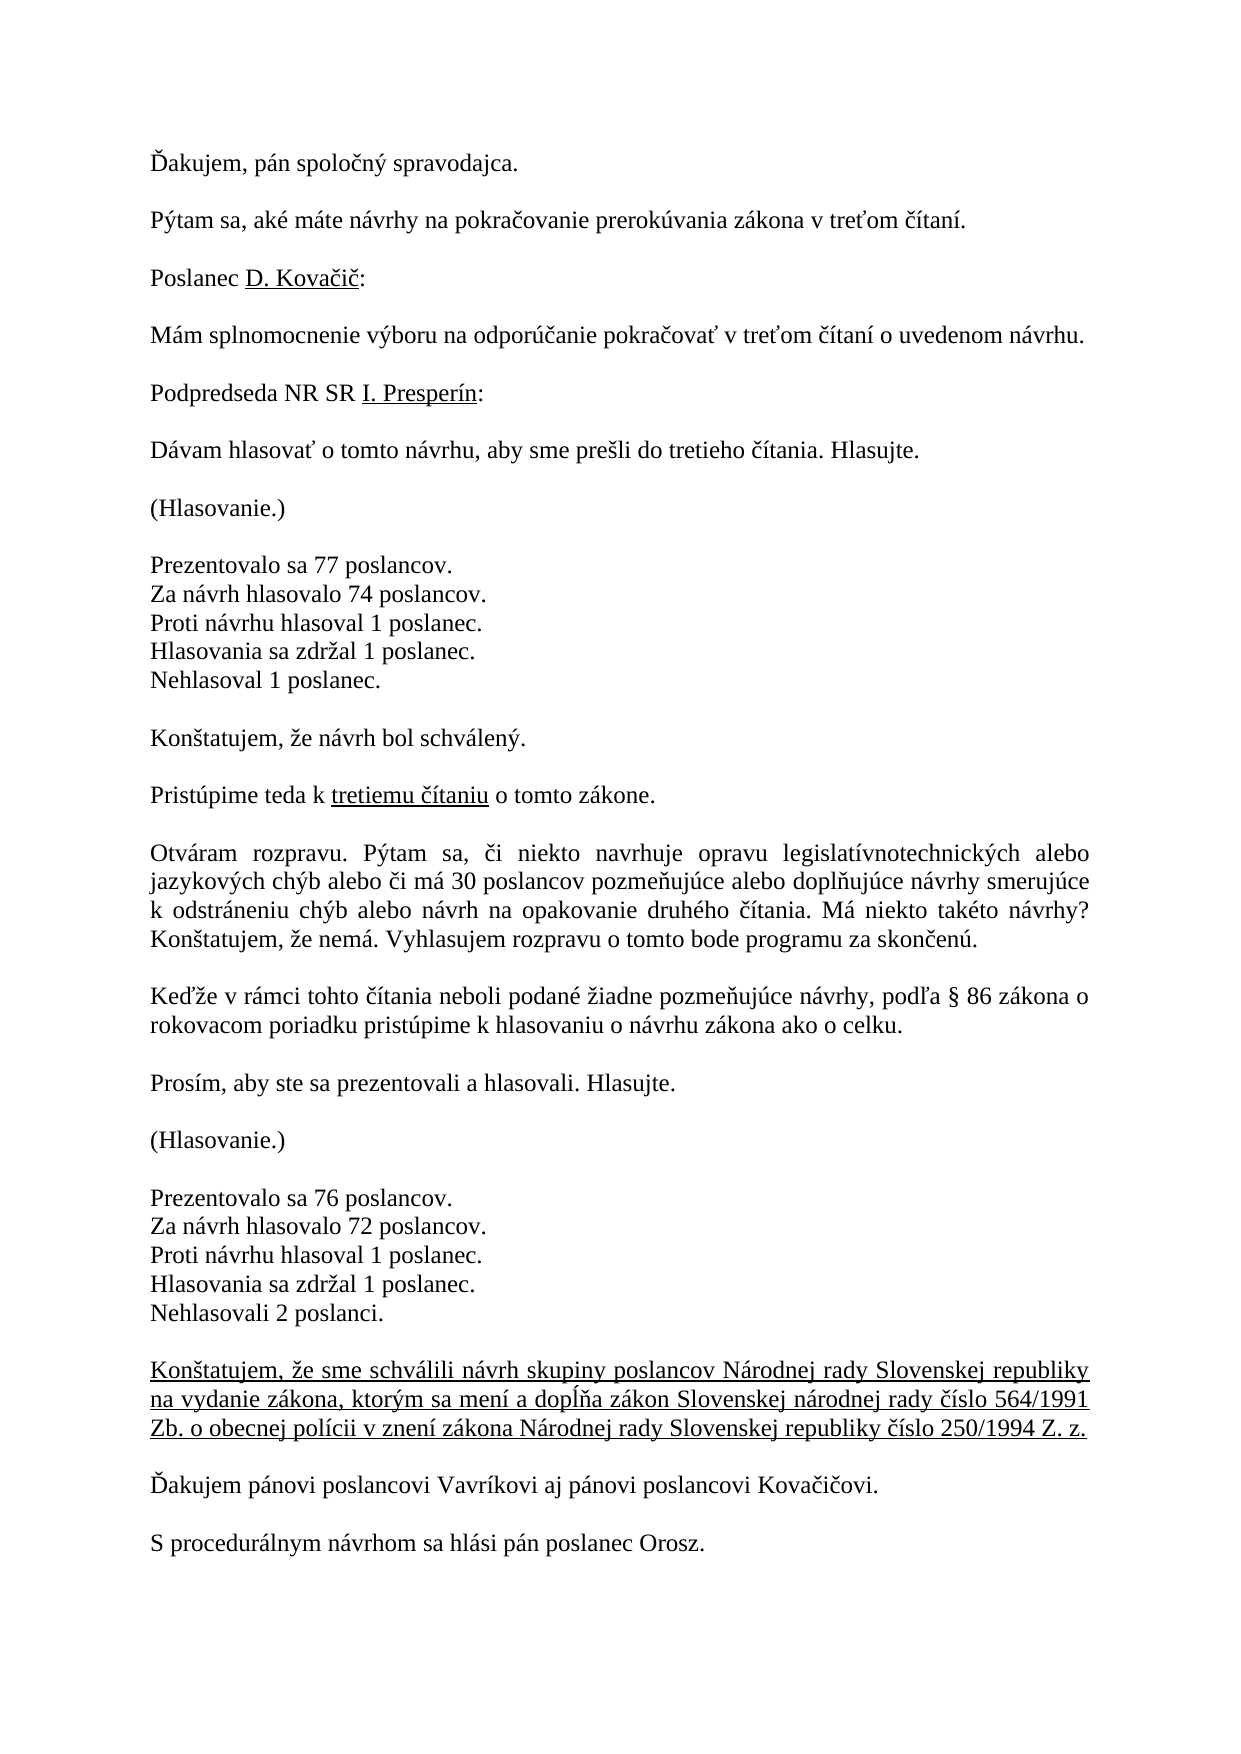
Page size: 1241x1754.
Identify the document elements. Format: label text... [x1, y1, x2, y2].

text Nehlasovali 2 poslanci. [150, 1298, 1090, 1326]
text S procedurálnym návrhom sa hlási pán poslanec Orosz. [150, 1528, 1090, 1556]
text Hlasovania sa zdržal 1 poslanec. [150, 636, 1090, 665]
text Hlasovania sa zdržal 1 poslanec. [150, 1269, 1090, 1298]
text Nehlasoval 1 poslanec. [150, 665, 1090, 694]
text Proti návrhu hlasoval 1 poslanec. [150, 1240, 1090, 1269]
text Ďakujem pánovi poslancovi Vavríkovi aj pánovi poslancovi Kovačičovi. [150, 1470, 1090, 1499]
text Proti návrhu hlasoval 1 poslanec. [150, 608, 1090, 636]
text Za návrh hlasovalo 72 poslancov. [150, 1211, 1090, 1240]
text Ďakujem, pán spoločný spravodajca. [150, 148, 1090, 176]
text Podpredseda NR SR I. Presperín: [150, 378, 1090, 406]
text Dávam hlasovať o tomto návrhu, aby sme prešli do tretieho čítania. Hlasujte. [150, 435, 1090, 464]
text Konštatujem, že návrh bol schválený. [150, 723, 1090, 751]
text Pristúpime teda k tretiemu čítaniu o tomto zákone. [150, 780, 1090, 809]
text Pýtam sa, aké máte návrhy na pokračovanie prerokúvania zákona v treťom čítaní. [150, 205, 1090, 234]
text Za návrh hlasovalo 74 poslancov. [150, 579, 1090, 608]
text Prosím, aby ste sa prezentovali a hlasovali. Hlasujte. [150, 1068, 1090, 1096]
text (Hlasovanie.) [150, 1125, 1090, 1154]
text Keďže v rámci tohto čítania neboli podané žiadne pozmeňujúce návrhy, podľa § 86 zákona o rokovacom poriadku pristúpime k hlasovaniu o návrhu zákona ako o celku. [150, 981, 1090, 1039]
text (Hlasovanie.) [150, 493, 1090, 521]
text Prezentovalo sa 76 poslancov. [150, 1183, 1090, 1211]
text Konštatujem, že sme schválili návrh skupiny poslancov Národnej rady Slovenskej republiky na vydanie zákona, ktorým sa mení a dopĺňa zákon Slovenskej národnej rady číslo 564/1991 Zb. o obecnej polícii v znení zákona Národnej rady Slovenskej republiky číslo 250/1994 Z. z. [150, 1355, 1090, 1380]
text Otváram rozpravu. Pýtam sa, či niekto navrhuje opravu legislatívnotechnických alebo jazykových chýb alebo či má 30 poslancov pozmeňujúce alebo doplňujúce návrhy smerujúce k odstráneniu chýb alebo návrh na opakovanie druhého čítania. Má niekto takéto návrhy? Konštatujem, že nemá. Vyhlasujem rozpravu o tomto bode programu za skončenú. [150, 838, 1090, 953]
text Poslanec D. Kovačič: [150, 263, 1090, 291]
text Mám splnomocnenie výboru na odporúčanie pokračovať v treťom čítaní o uvedenom návrhu. [150, 320, 1090, 349]
text Prezentovalo sa 77 poslancov. [150, 550, 1090, 579]
text Konštatujem, že sme schválili návrh skupiny poslancov Národnej rady Slovenskej republiky na vydanie zákona, ktorým sa mení a dopĺňa zákon Slovenskej národnej rady číslo 564/1991 Zb. o obecnej polícii v znení zákona Národnej rady Slovenskej republiky číslo 250/1994 Z. z. [150, 1382, 1090, 1409]
text Konštatujem, že sme schválili návrh skupiny poslancov Národnej rady Slovenskej republiky na vydanie zákona, ktorým sa mení a dopĺňa zákon Slovenskej národnej rady číslo 564/1991 Zb. o obecnej polícii v znení zákona Národnej rady Slovenskej republiky číslo 250/1994 Z. z. [150, 1410, 1090, 1441]
